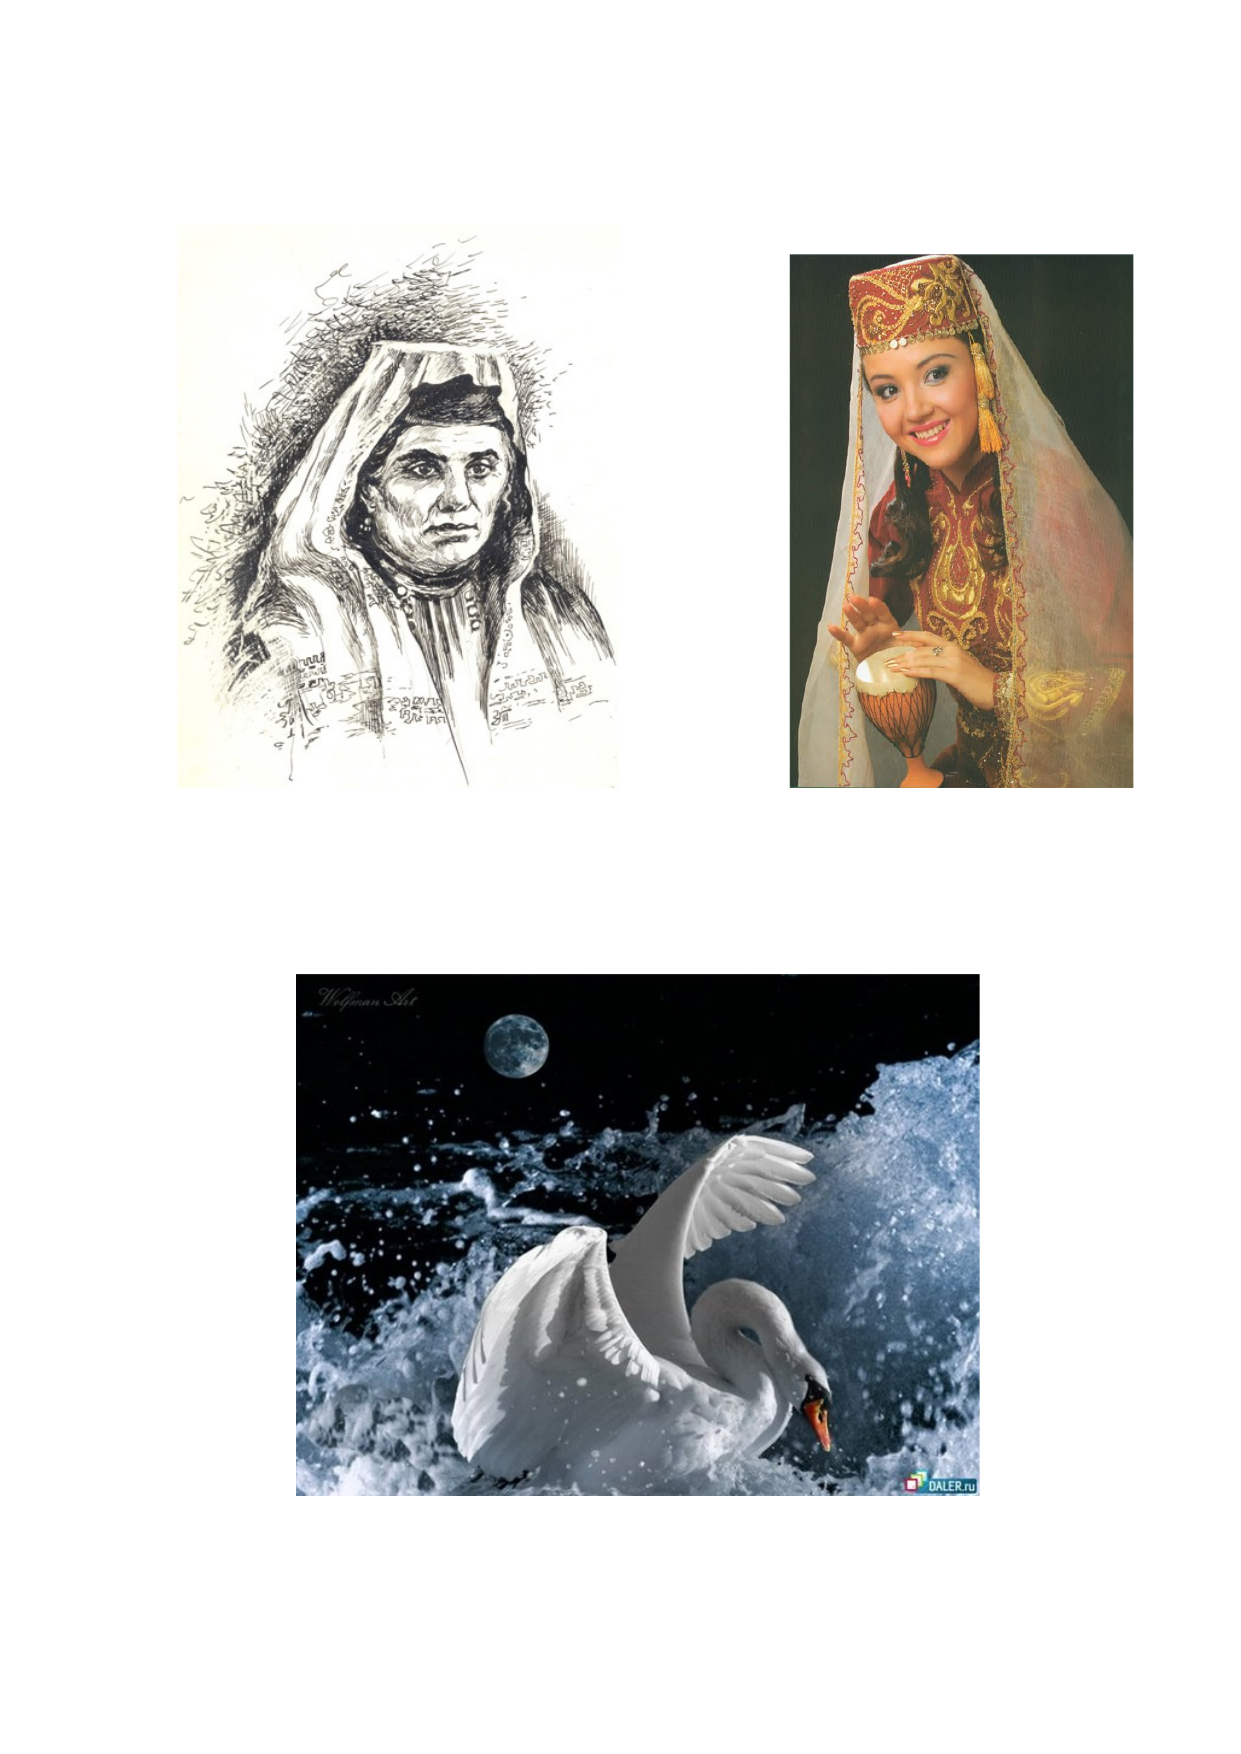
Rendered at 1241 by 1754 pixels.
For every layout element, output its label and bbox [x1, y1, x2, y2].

picture [789, 254, 1134, 788]
picture [177, 225, 619, 788]
picture [296, 974, 980, 1496]
